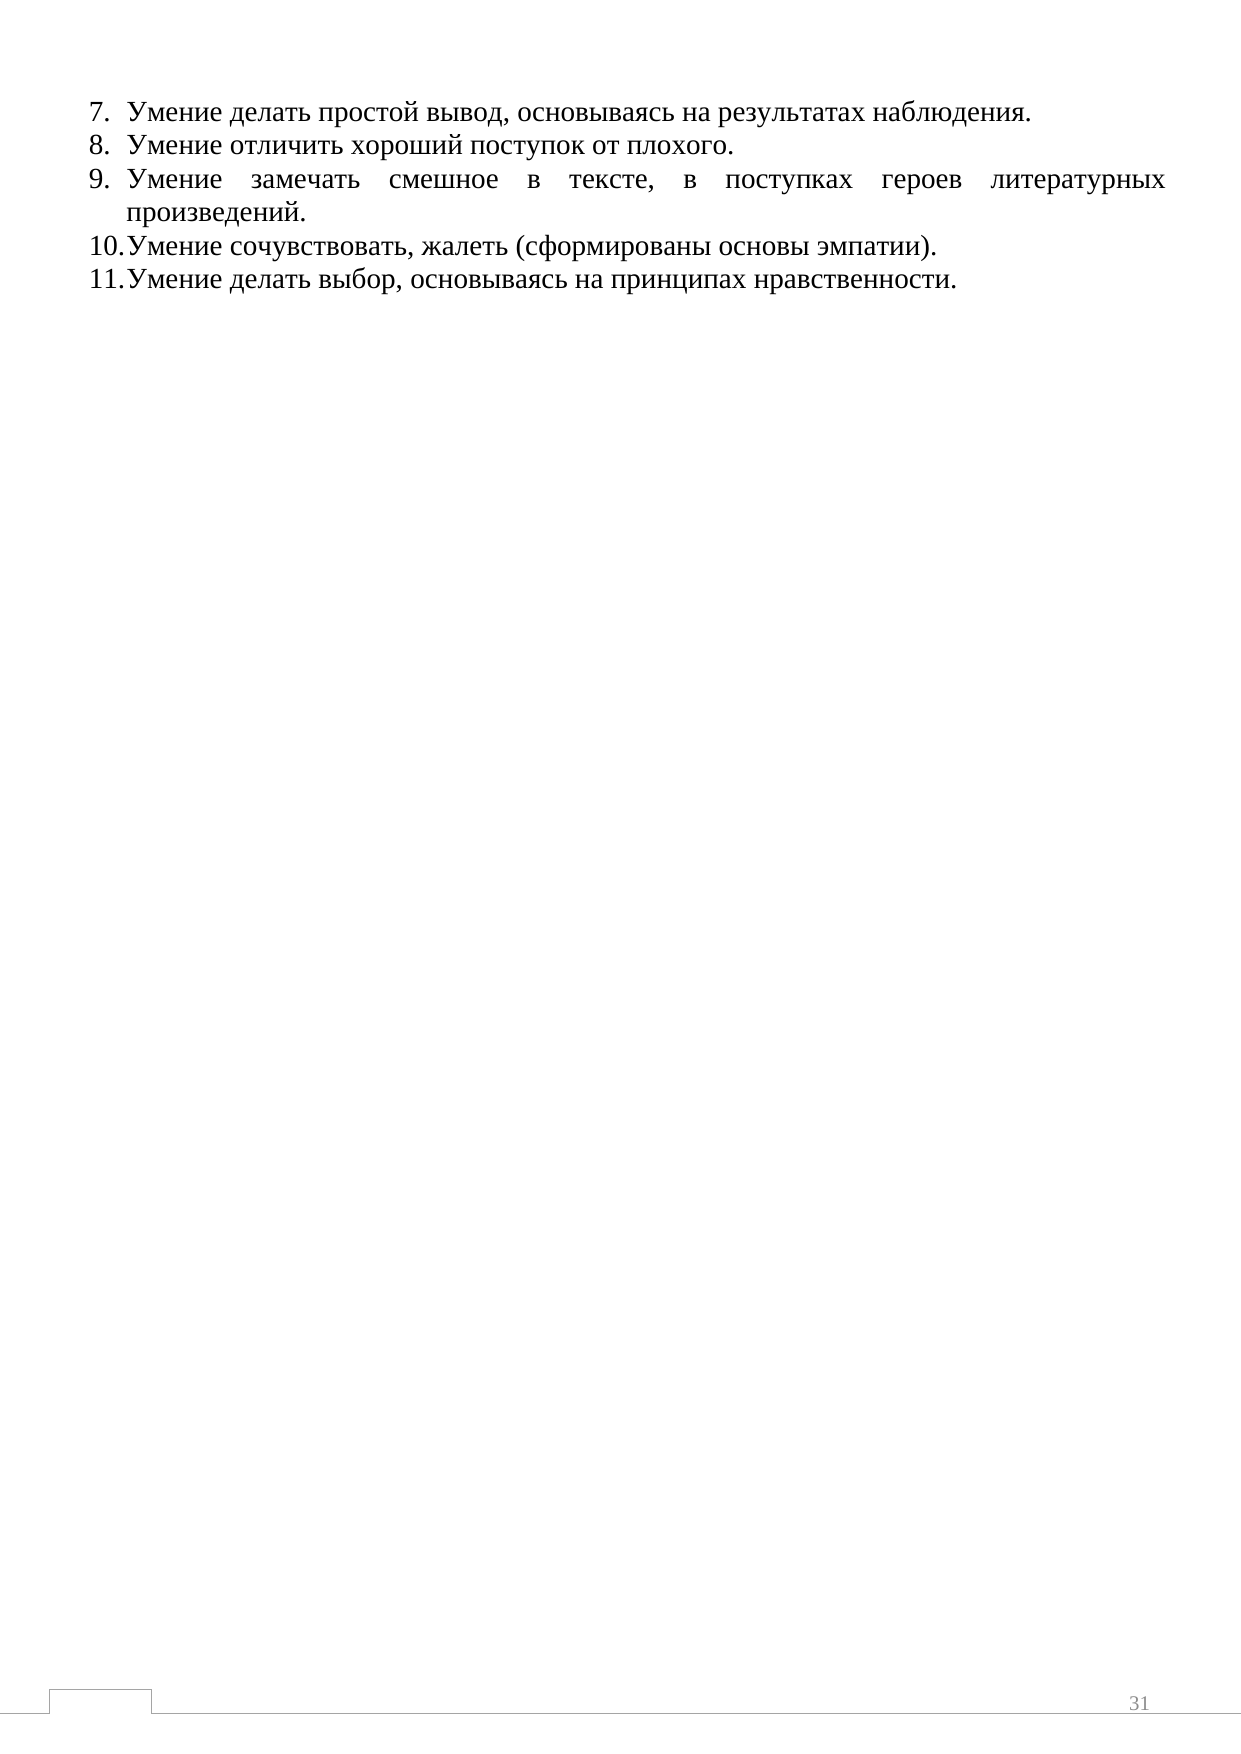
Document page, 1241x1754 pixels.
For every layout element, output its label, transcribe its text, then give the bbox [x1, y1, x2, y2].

list Умение делать простой вывод, основываясь на результатах наблюдения. [89, 94, 1167, 127]
list Умение сочувствовать, жалеть (сформированы основы эмпатии). [89, 228, 1167, 261]
list Умение делать выбор, основываясь на принципах нравственности. [89, 261, 1167, 295]
list Умение замечать смешное в тексте, в поступках героев литературных произведений. [89, 161, 1167, 228]
list Умение отличить хороший поступок от плохого. [89, 127, 1167, 161]
